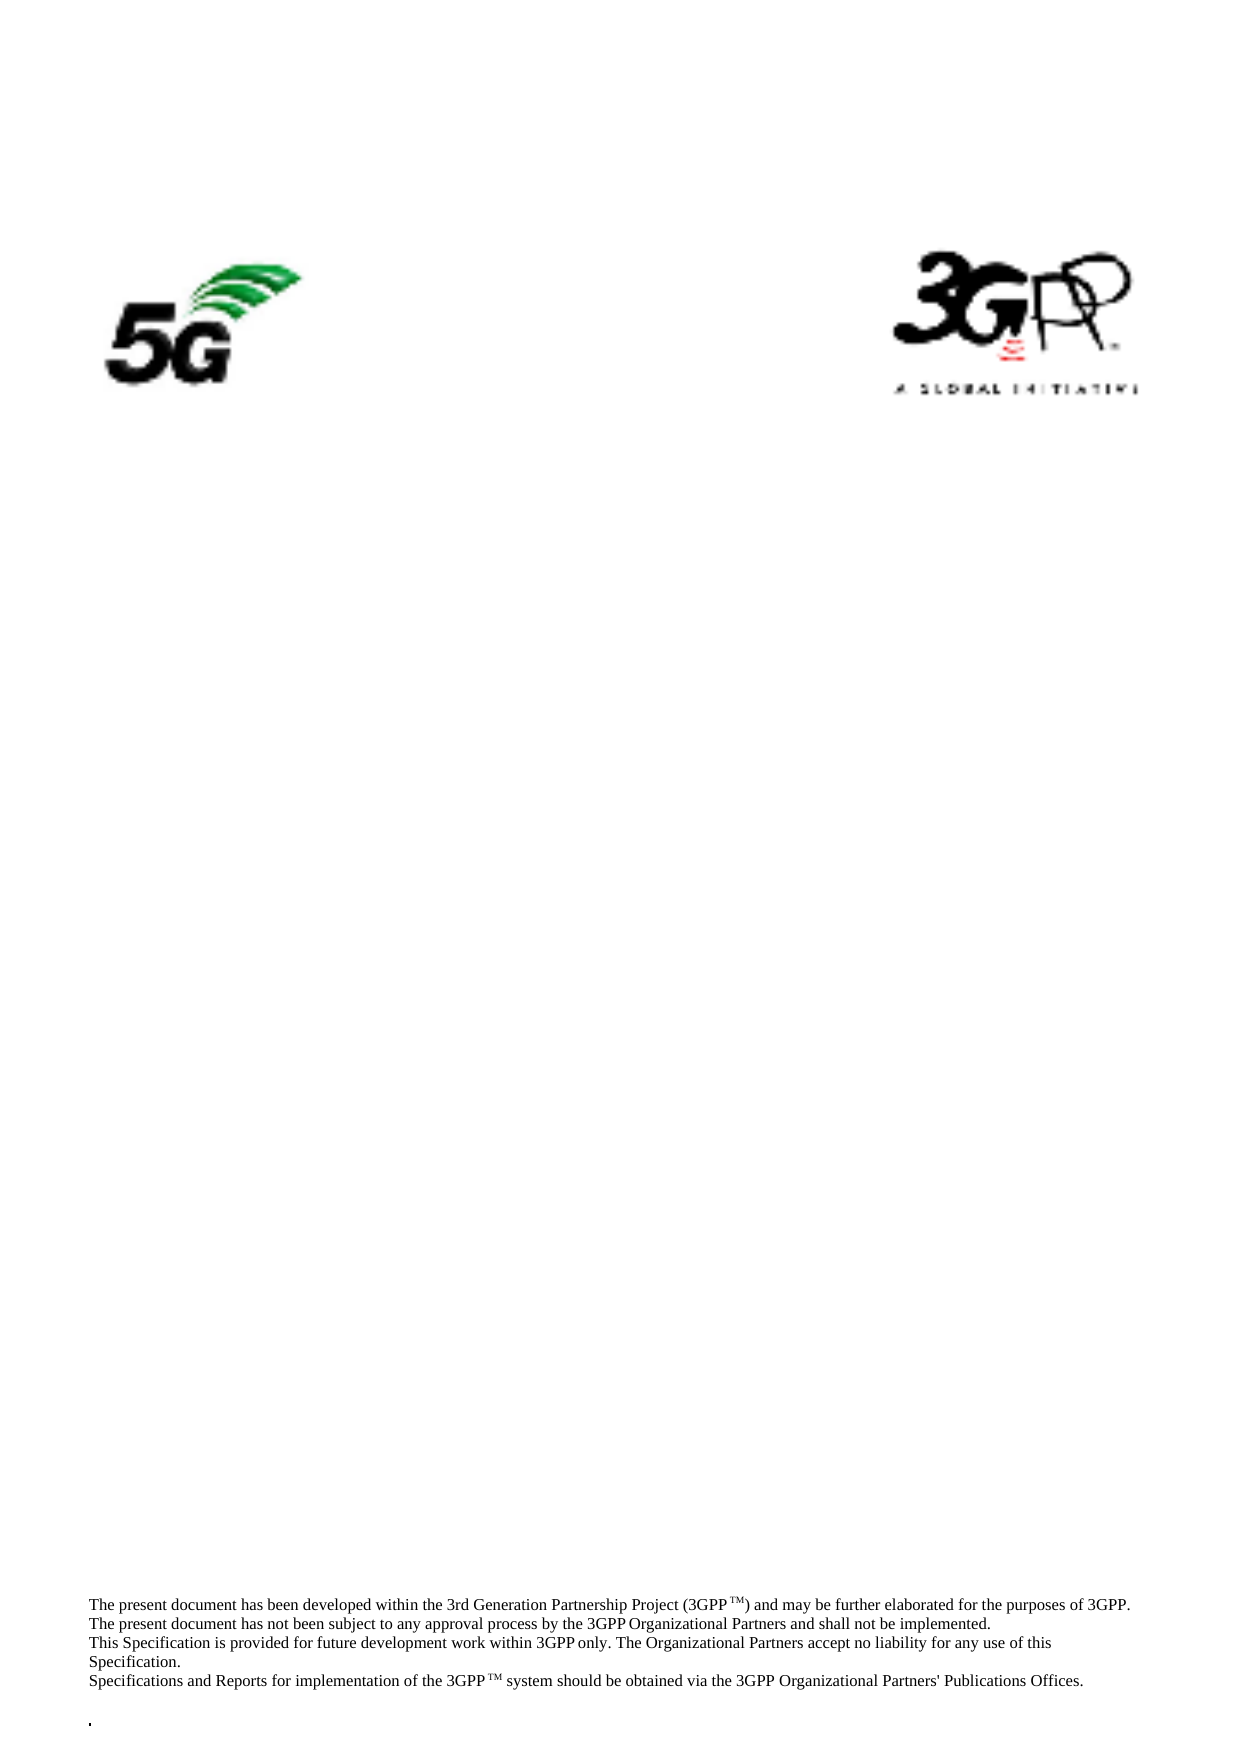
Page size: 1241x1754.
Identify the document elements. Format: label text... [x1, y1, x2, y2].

text The present document has been developed within the 3rd Generation Partnership Project (3GPP TM) and may be further elaborated for the purposes of 3GPP. The present document has not been subject to any approval process by the 3GPP Organizational Partners and shall not be implemented. This Specification is provided for future development work within 3GPP only. The Organizational Partners accept no liability for any use of this Specification. Specifications and Reports for implementation of the 3GPP TM system should be obtained via the 3GPP Organizational Partners' Publications Offices. [89, 1594, 1131, 1690]
